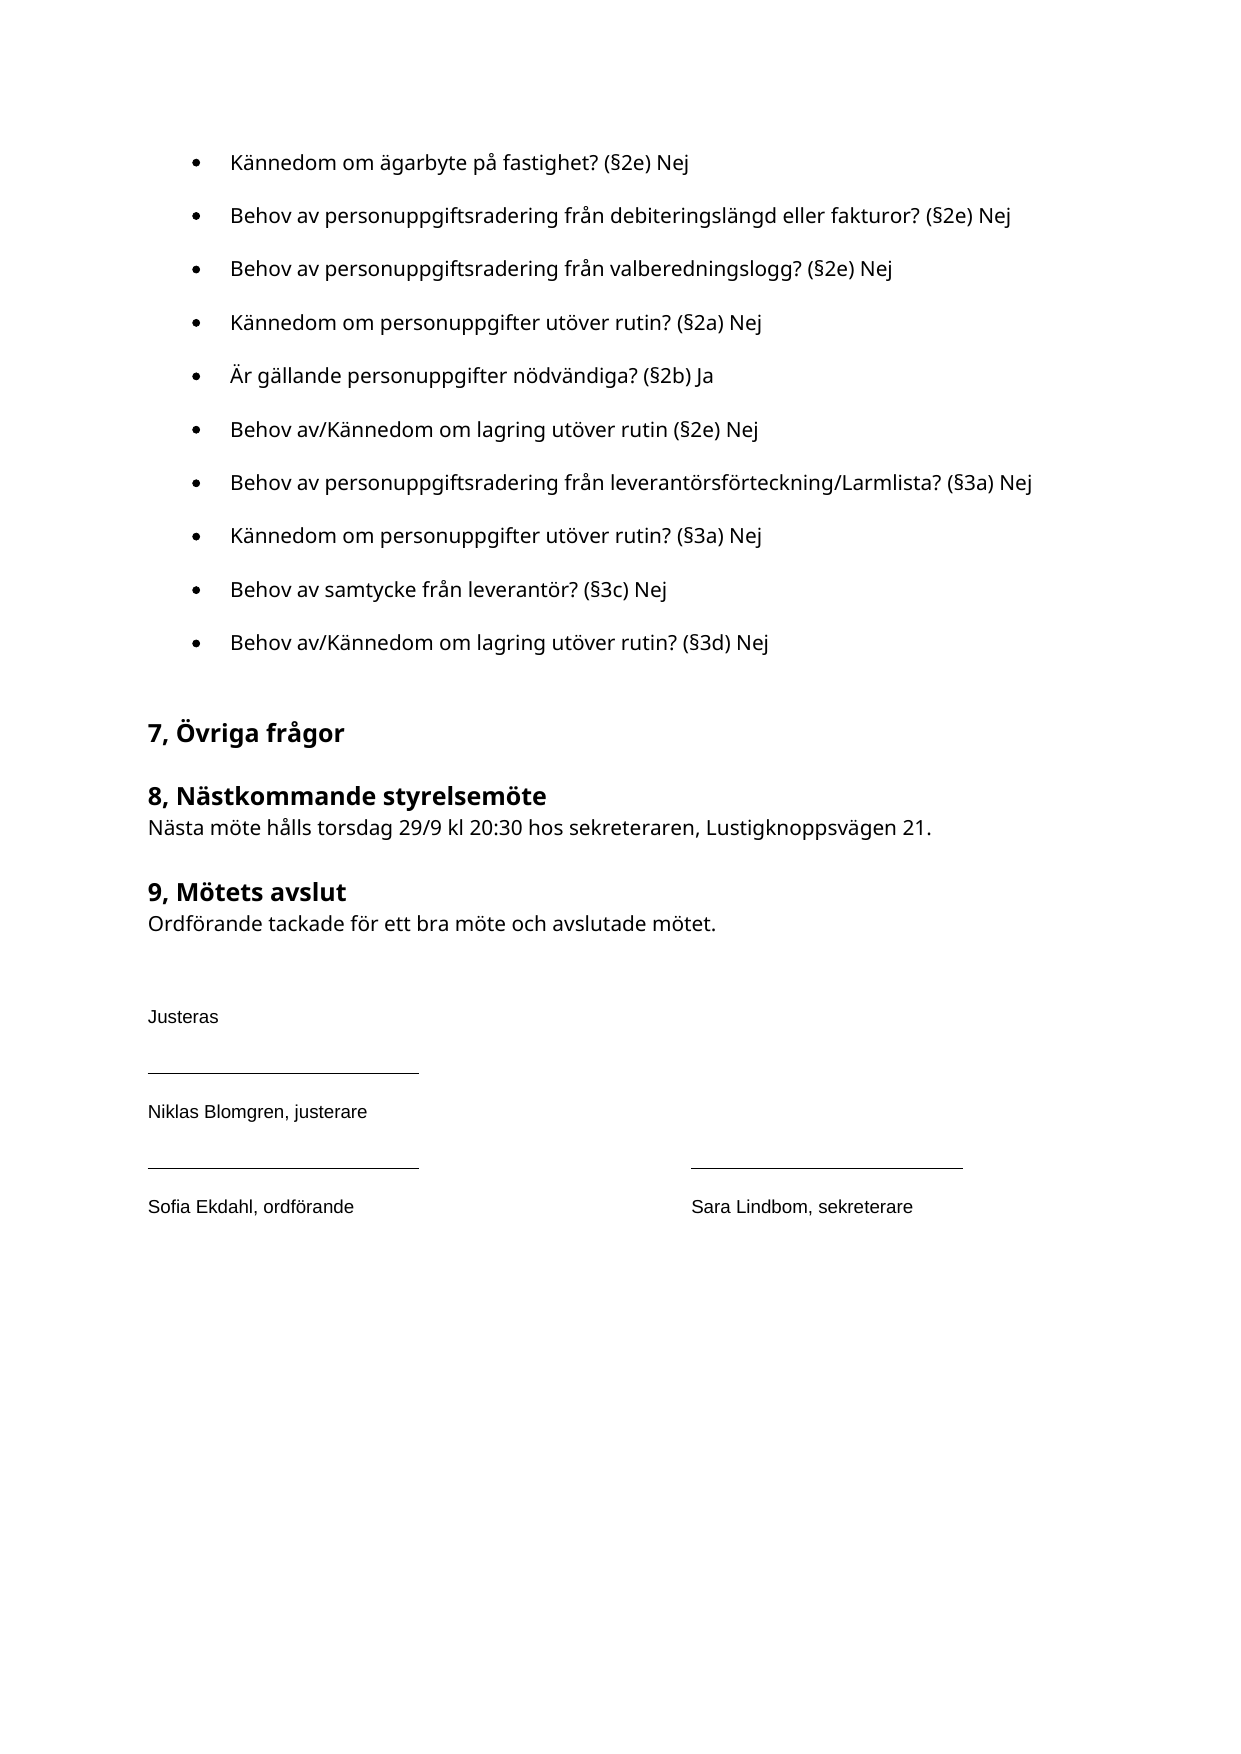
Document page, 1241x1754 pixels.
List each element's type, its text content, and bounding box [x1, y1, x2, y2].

text 8, Nästkommande styrelsemöte [148, 778, 1093, 813]
list Behov av personuppgiftsradering från valberedningslogg? (§2e) Nej [192, 254, 1093, 283]
list Kännedom om ägarbyte på fastighet? (§2e) Nej [192, 148, 1093, 176]
list Behov av/Kännedom om lagring utöver rutin (§2e) Nej [192, 415, 1093, 443]
text Ordförande tackade för ett bra möte och avslutade mötet. [148, 909, 1093, 938]
list Är gällande personuppgifter nödvändiga? (§2b) Ja [192, 361, 1093, 390]
list Behov av personuppgiftsradering från leverantörsförteckning/Larmlista? (§3a) Nej [192, 468, 1093, 497]
text Justeras [148, 1006, 1093, 1027]
list Behov av samtycke från leverantör? (§3c) Nej [192, 575, 1093, 603]
text 9, Mötets avslut [148, 875, 1093, 909]
list Kännedom om personuppgifter utöver rutin? (§3a) Nej [192, 522, 1093, 550]
list Behov av/Kännedom om lagring utöver rutin? (§3d) Nej [192, 628, 1093, 657]
text Nästa möte hålls torsdag 29/9 kl 20:30 hos sekreteraren, Lustigknoppsvägen 21. [148, 813, 1093, 841]
list Behov av personuppgiftsradering från debiteringslängd eller fakturor? (§2e) Nej [192, 201, 1093, 229]
text 7, Övriga frågor [148, 716, 1093, 750]
text Sofia Ekdahl, ordförande Sara Lindbom, sekreterare [148, 1196, 1093, 1218]
text Niklas Blomgren, justerare [148, 1101, 1093, 1122]
list Kännedom om personuppgifter utöver rutin? (§2a) Nej [192, 308, 1093, 336]
